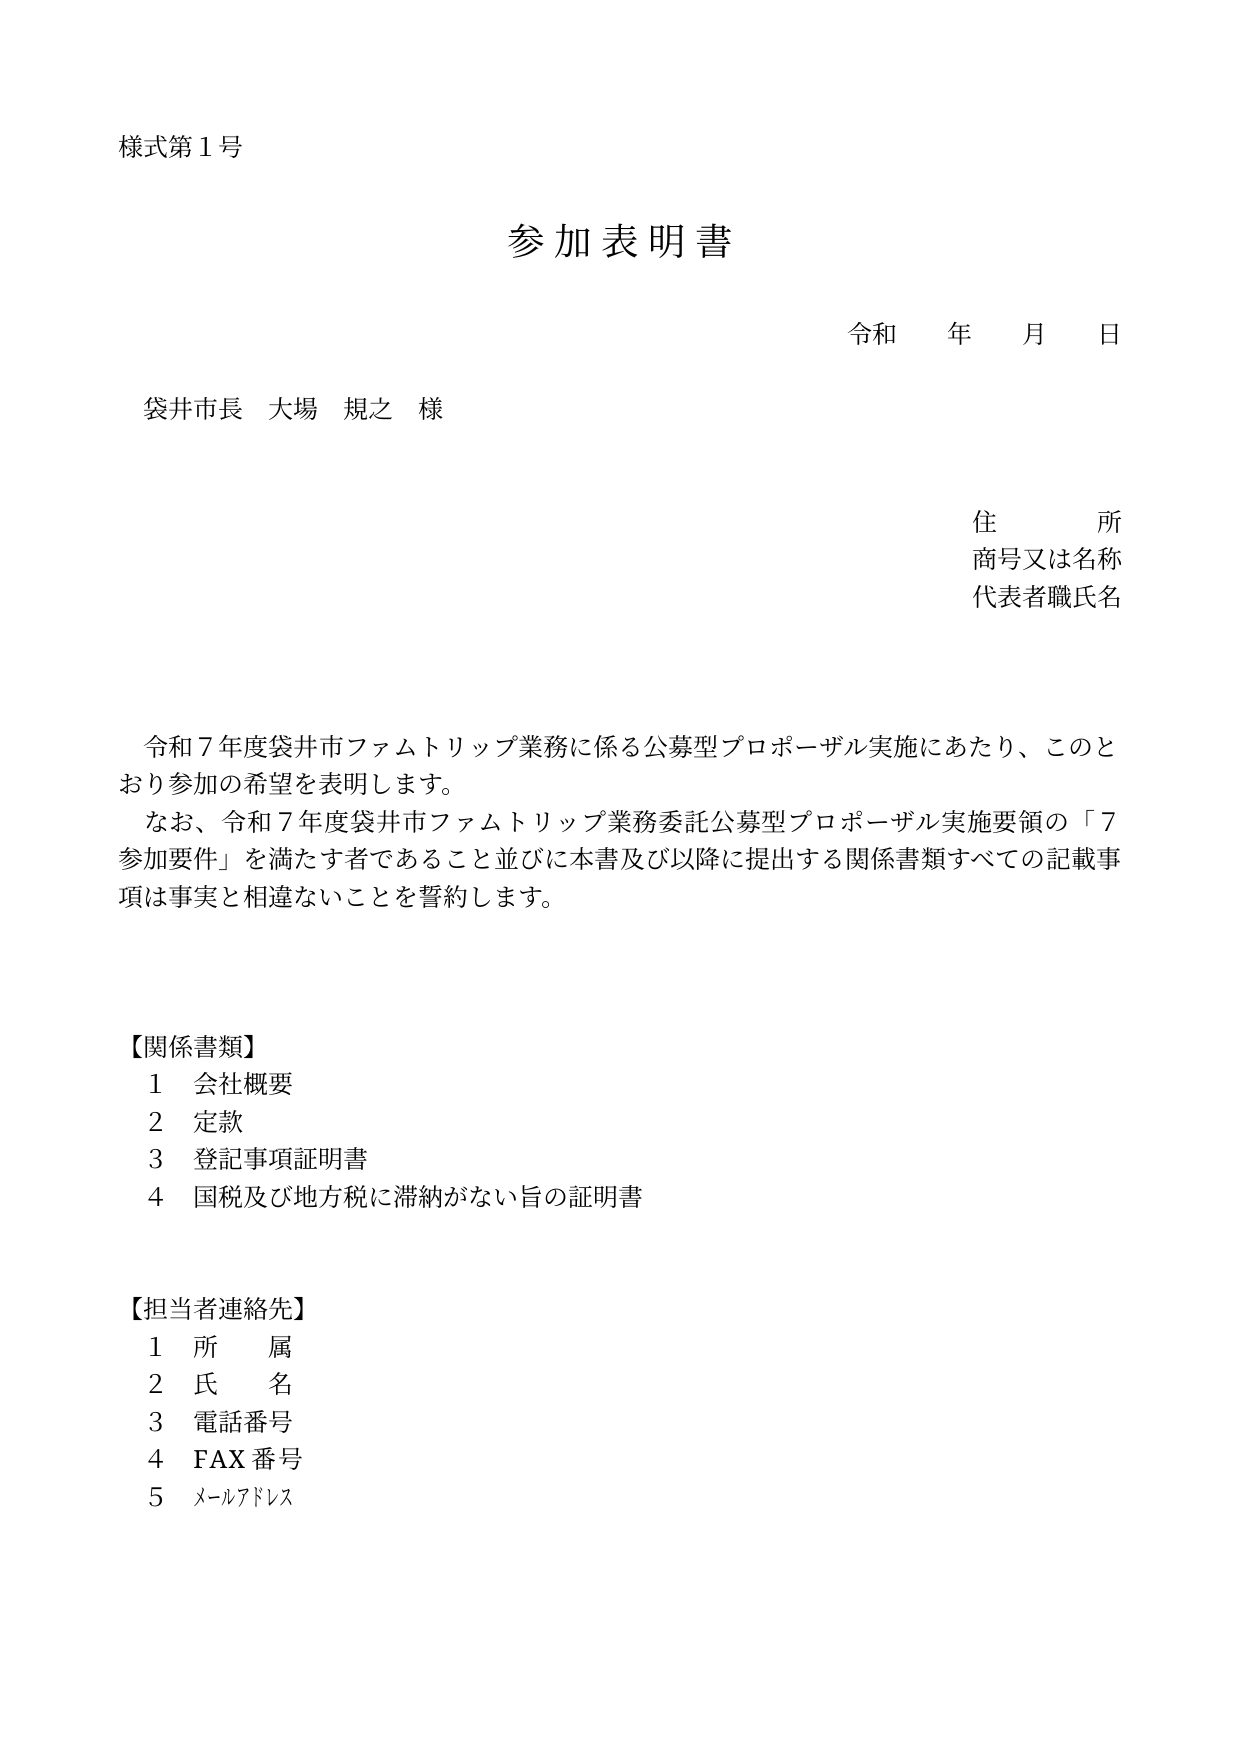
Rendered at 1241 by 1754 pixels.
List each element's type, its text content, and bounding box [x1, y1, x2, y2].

text ３ 電話番号 [118, 1402, 1122, 1439]
text ３ 登記事項証明書 [118, 1139, 1122, 1177]
text 袋井市長 大場 規之 様 [118, 389, 1122, 427]
text ５ メールアドレス [118, 1477, 1122, 1514]
text 令和 年 月 日 [118, 314, 1122, 352]
text なお、令和７年度袋井市ファムトリップ業務委託公募型プロポーザル実施要領の「７ 参加要件」を満たす者であること並びに本書及び以降に提出する関係書類すべての記載事項は事実と相違ないことを誓約します。 [118, 802, 1122, 914]
text ４ FAX番号 [118, 1439, 1122, 1477]
text 令和７年度袋井市ファムトリップ業務に係る公募型プロポーザル実施にあたり、このとおり参加の希望を表明します。 [118, 727, 1122, 802]
text ４ 国税及び地方税に滞納がない旨の証明書 [118, 1177, 1122, 1214]
text １ 所 属 [118, 1327, 1122, 1364]
text 住 所 [118, 502, 1122, 539]
text ２ 定款 [118, 1102, 1122, 1139]
text 【担当者連絡先】 [118, 1289, 1122, 1327]
text 商号又は名称 [118, 539, 1122, 577]
text 代表者職氏名 [118, 577, 1122, 614]
text 【関係書類】 [118, 1027, 1122, 1064]
text １ 会社概要 [118, 1064, 1122, 1102]
text ２ 氏 名 [118, 1364, 1122, 1402]
text 様式第１号 [118, 127, 1122, 164]
text 参 加 表 明 書 [118, 202, 1122, 277]
